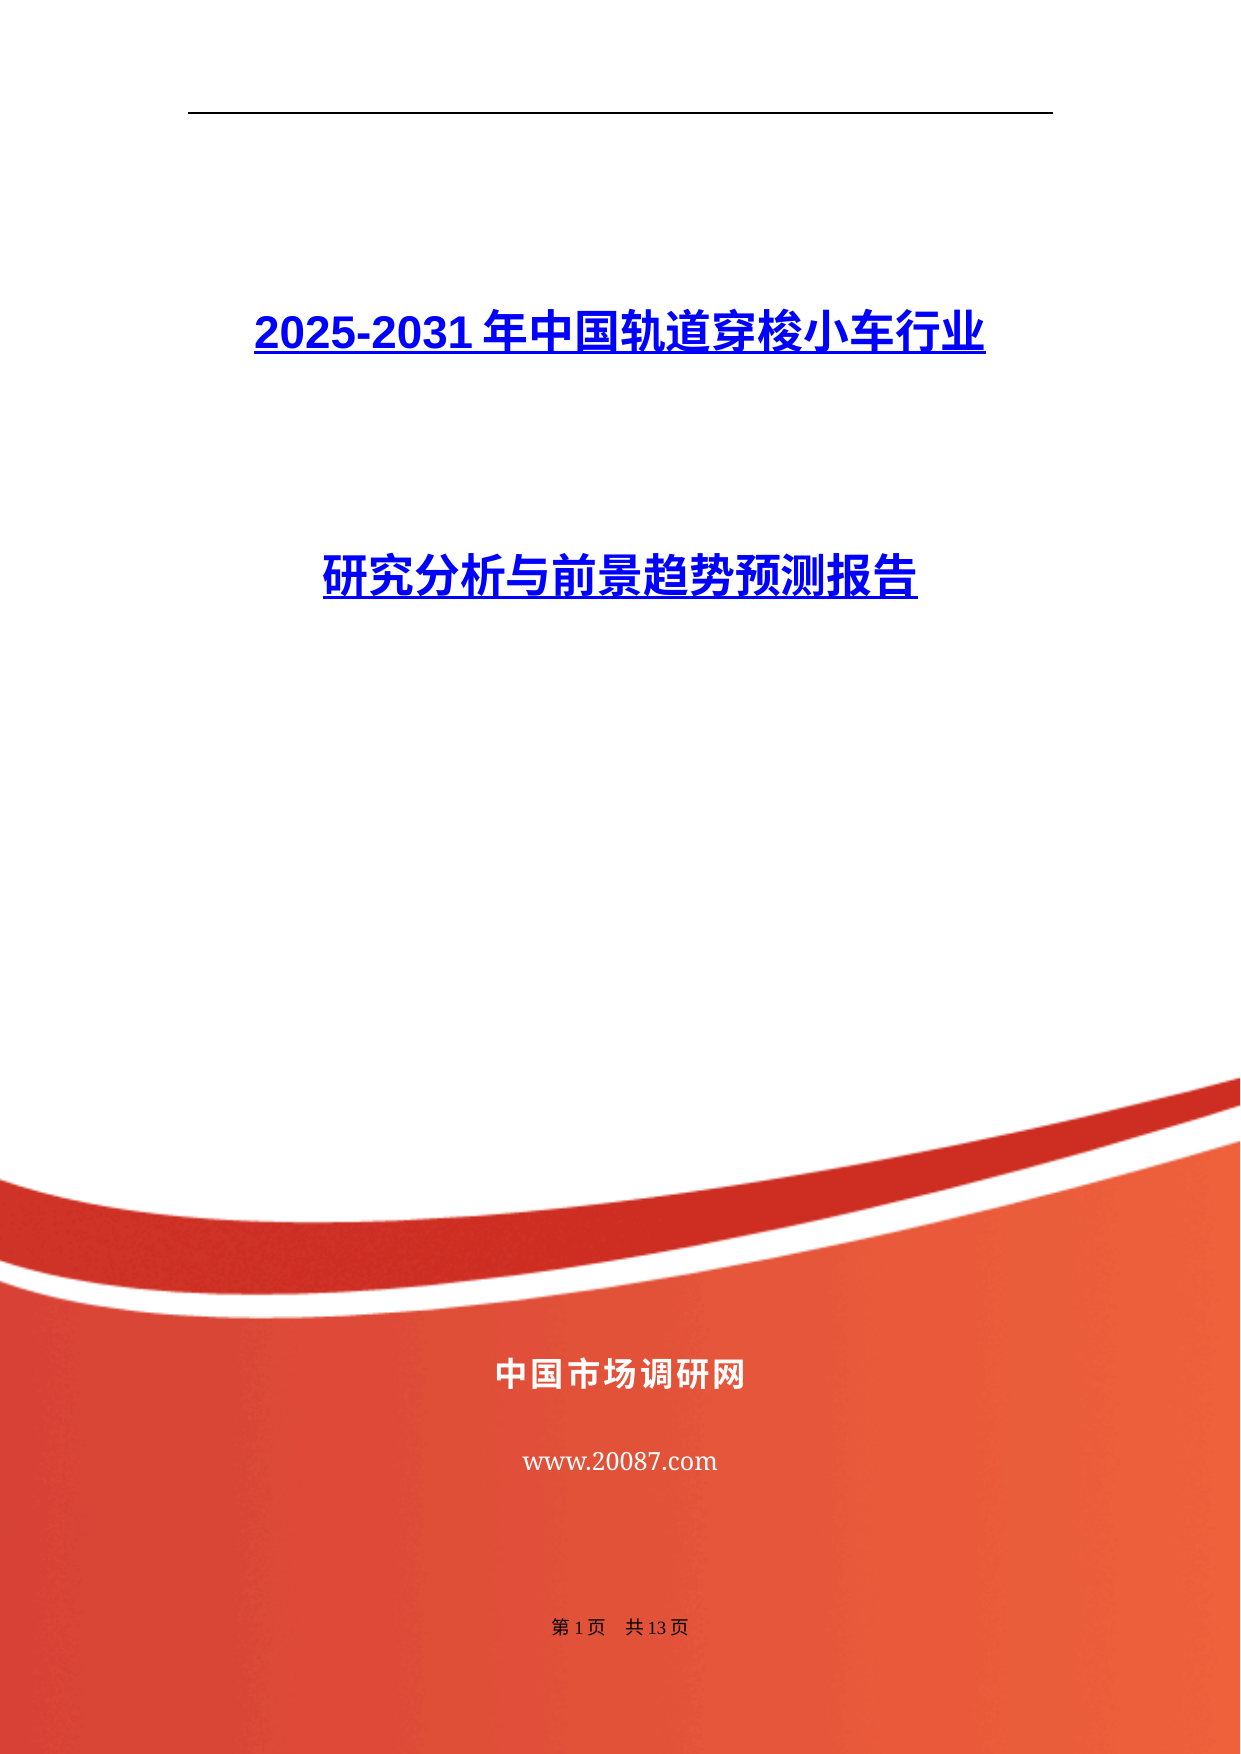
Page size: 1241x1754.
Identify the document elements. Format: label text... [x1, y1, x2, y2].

table_header 2025-2031年中国轨道穿梭小车行业研究分析与前景趋势预测报告 [188, 207, 1053, 773]
text www.20087.com [187, 1428, 1053, 1493]
picture [0, 1006, 1241, 1754]
subtitle 中国市场调研网 [187, 1339, 1053, 1404]
